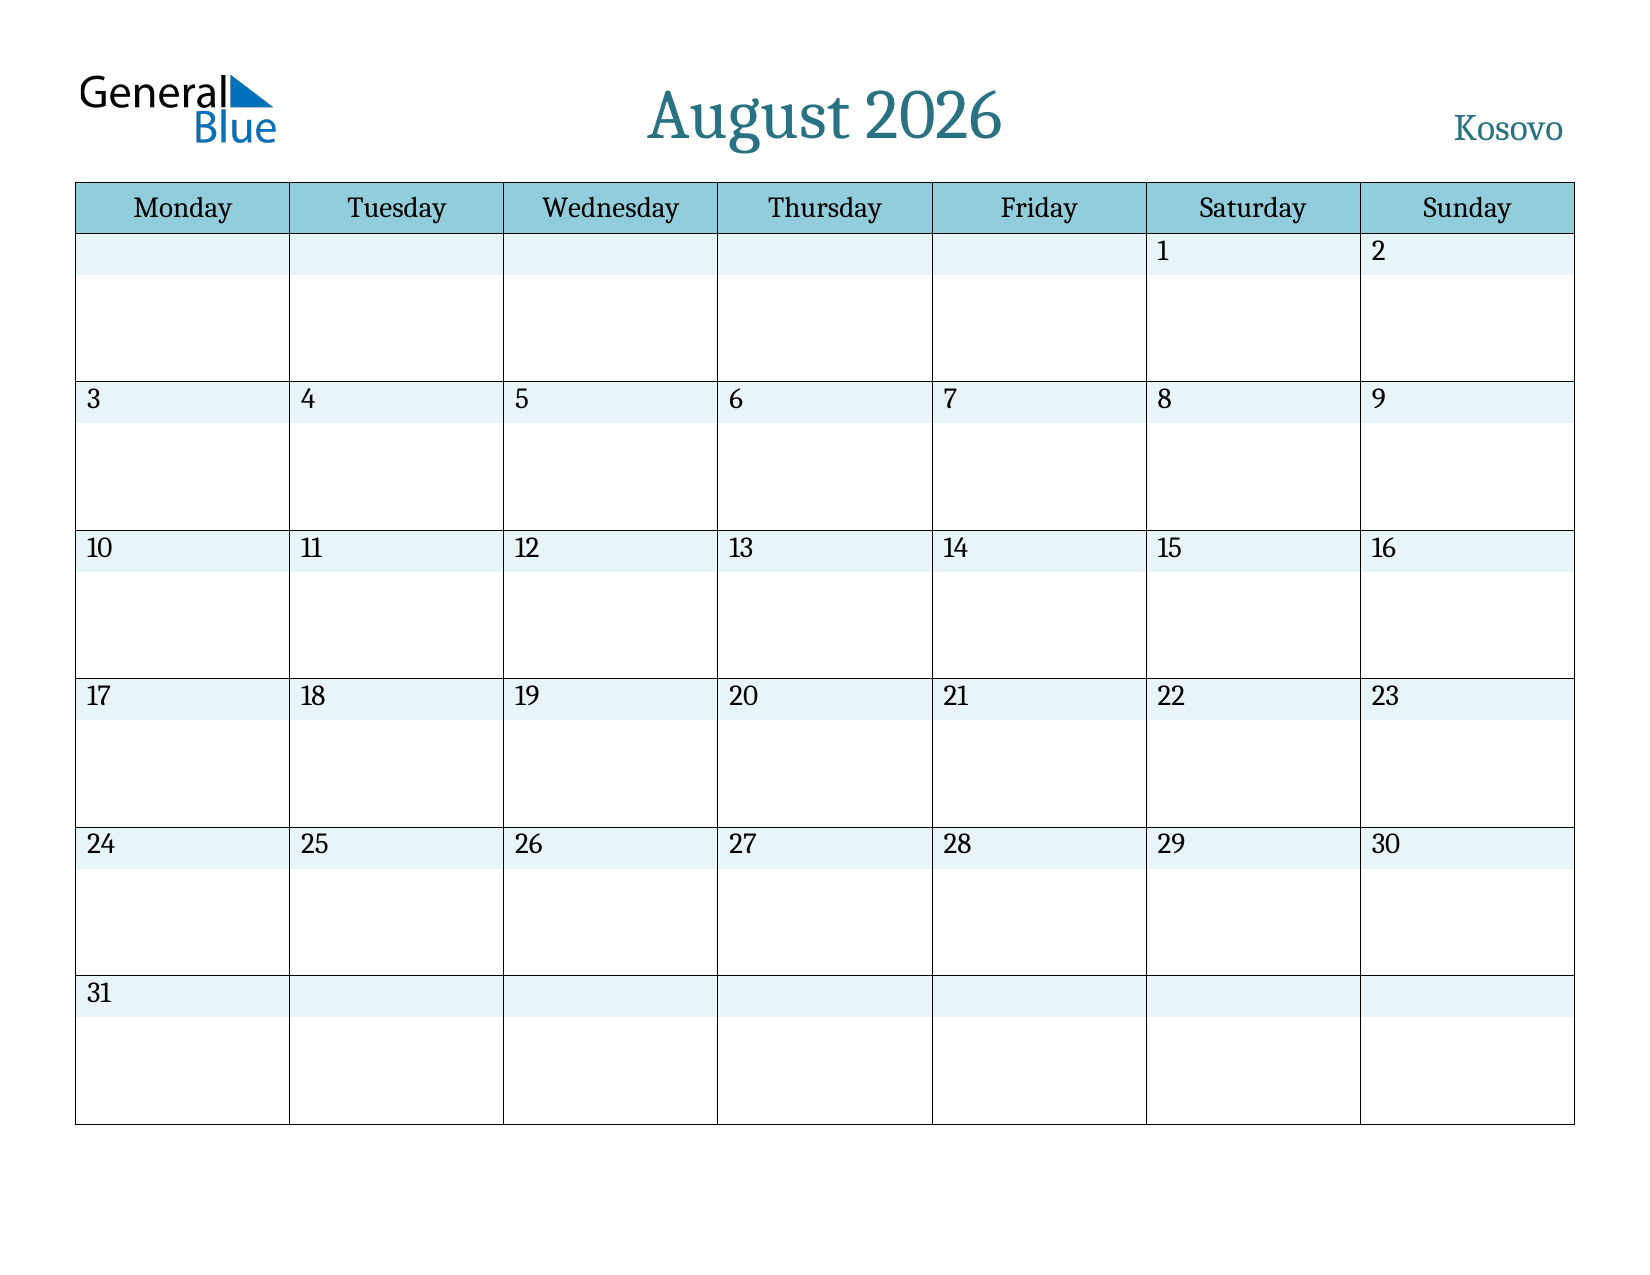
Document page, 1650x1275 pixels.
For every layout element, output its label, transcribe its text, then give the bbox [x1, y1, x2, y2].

table_cell 14 [933, 531, 1146, 572]
table_cell [718, 572, 932, 678]
table_cell [1147, 1017, 1360, 1123]
table_cell [1361, 572, 1574, 678]
table_cell 11 [290, 531, 503, 572]
table_cell 13 [718, 531, 932, 572]
table_cell [76, 720, 289, 827]
table_cell [933, 275, 1146, 381]
table_cell [1147, 275, 1360, 381]
table_cell [76, 275, 289, 381]
table_cell [504, 572, 717, 678]
table_cell 23 [1361, 679, 1574, 720]
table_cell 6 [718, 382, 932, 423]
table_cell [290, 234, 503, 275]
table_cell [718, 234, 932, 275]
table_cell [76, 869, 289, 975]
table_header Kosovo [1146, 75, 1574, 182]
table_cell [718, 1017, 932, 1123]
table_cell [933, 720, 1146, 827]
table_cell 29 [1147, 828, 1360, 869]
table_cell [1147, 720, 1360, 827]
picture [80, 75, 276, 143]
table_cell [933, 234, 1146, 275]
table_cell [290, 720, 503, 827]
table_cell [504, 720, 717, 827]
table_cell [504, 234, 717, 275]
table_cell [1361, 976, 1574, 1017]
table_cell [504, 1017, 717, 1123]
table_cell [504, 976, 717, 1017]
table_cell [290, 423, 503, 530]
table_cell 18 [290, 679, 503, 720]
table_cell 15 [1147, 531, 1360, 572]
table_cell 28 [933, 828, 1146, 869]
table_cell [718, 423, 932, 530]
table_cell 26 [504, 828, 717, 869]
table_cell Sunday [1361, 183, 1574, 233]
table_cell [1361, 720, 1574, 827]
table_cell 10 [76, 531, 289, 572]
table_cell [1361, 275, 1574, 381]
table_cell [76, 572, 289, 678]
table_cell 5 [504, 382, 717, 423]
table_cell 1 [1147, 234, 1360, 275]
table_cell [504, 275, 717, 381]
table_cell [933, 976, 1146, 1017]
table_cell 25 [290, 828, 503, 869]
table_cell [76, 234, 289, 275]
table_cell [76, 1017, 289, 1123]
table_cell [1361, 423, 1574, 530]
table_cell 7 [933, 382, 1146, 423]
table_cell [718, 720, 932, 827]
table_cell [1361, 1017, 1574, 1123]
table_cell [76, 423, 289, 530]
table_cell Monday [76, 183, 289, 233]
table_header [76, 75, 503, 182]
table_cell [290, 869, 503, 975]
table_cell [504, 423, 717, 530]
table_cell 2 [1361, 234, 1574, 275]
table_cell 31 [76, 976, 289, 1017]
table_cell Friday [933, 183, 1146, 233]
table_cell [1147, 572, 1360, 678]
table_cell [933, 869, 1146, 975]
table_cell 30 [1361, 828, 1574, 869]
table_cell 19 [504, 679, 717, 720]
table_cell [933, 1017, 1146, 1123]
table_cell [1147, 423, 1360, 530]
table_cell 20 [718, 679, 932, 720]
table_cell [933, 572, 1146, 678]
table_cell [718, 976, 932, 1017]
table_cell 17 [76, 679, 289, 720]
table_cell Tuesday [290, 183, 503, 233]
table_cell [504, 869, 717, 975]
table_cell Saturday [1147, 183, 1360, 233]
table_cell [290, 1017, 503, 1123]
table_header August 2026 [504, 75, 1146, 182]
table_cell 4 [290, 382, 503, 423]
table_cell [290, 572, 503, 678]
table_cell [1147, 976, 1360, 1017]
table_cell 27 [718, 828, 932, 869]
table_cell 3 [76, 382, 289, 423]
table_cell 8 [1147, 382, 1360, 423]
table_cell 21 [933, 679, 1146, 720]
table_cell 16 [1361, 531, 1574, 572]
table_cell [290, 275, 503, 381]
table_cell Wednesday [504, 183, 717, 233]
table_cell [290, 976, 503, 1017]
table_cell 24 [76, 828, 289, 869]
table_cell 9 [1361, 382, 1574, 423]
table_cell 12 [504, 531, 717, 572]
table_cell 22 [1147, 679, 1360, 720]
table_cell [718, 869, 932, 975]
table_cell [1361, 869, 1574, 975]
table_cell [1147, 869, 1360, 975]
table_cell [718, 275, 932, 381]
table_cell [933, 423, 1146, 530]
table_cell Thursday [718, 183, 932, 233]
